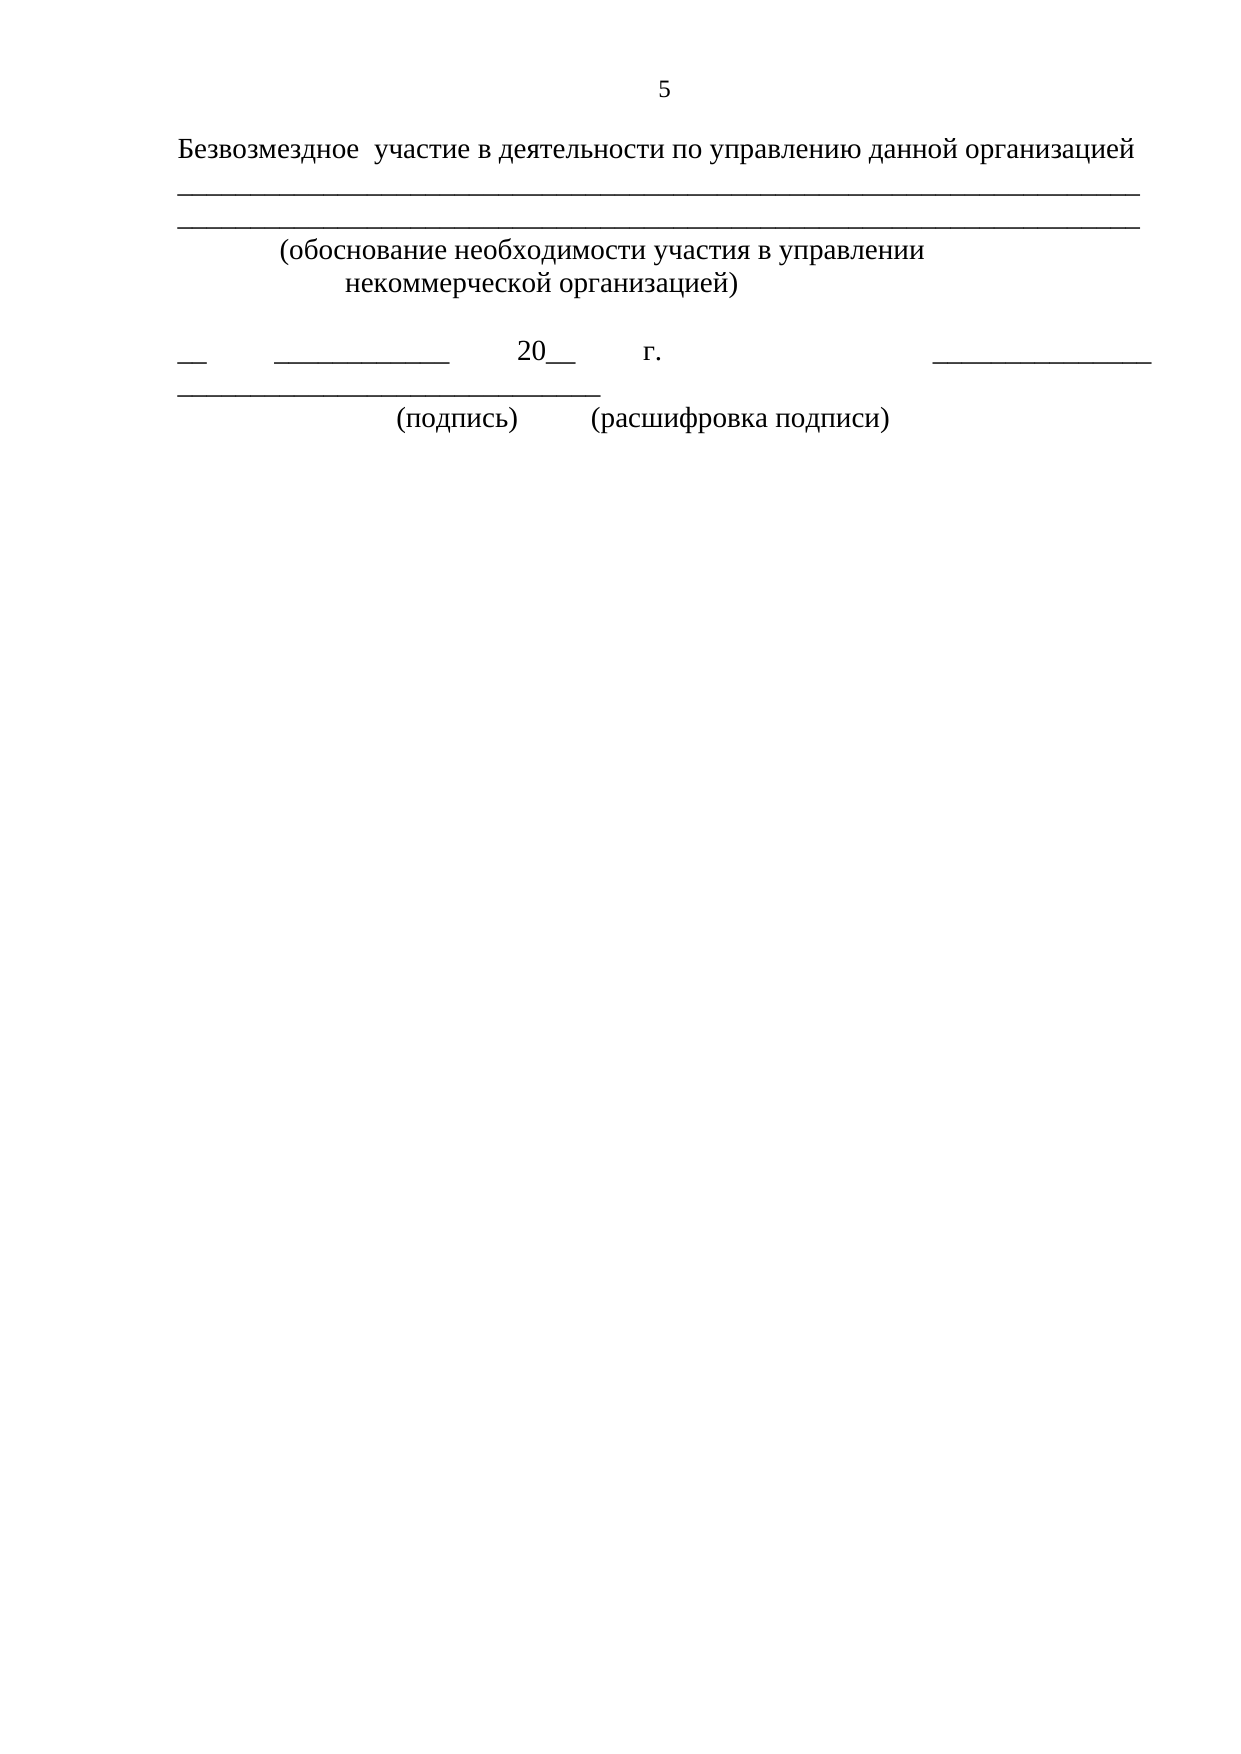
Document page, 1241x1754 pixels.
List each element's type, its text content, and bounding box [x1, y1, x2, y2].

text __________________________________________________________________ [177, 198, 1152, 232]
text (обоснование необходимости участия в управлении [177, 232, 1152, 266]
text __ ____________ 20__ г. _______________ _____________________________ [177, 333, 1152, 400]
text некоммерческой организацией) [177, 266, 1152, 299]
text (подпись) (расшифровка подписи) [177, 400, 1152, 433]
text __________________________________________________________________ [177, 165, 1152, 198]
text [177, 131, 1152, 165]
